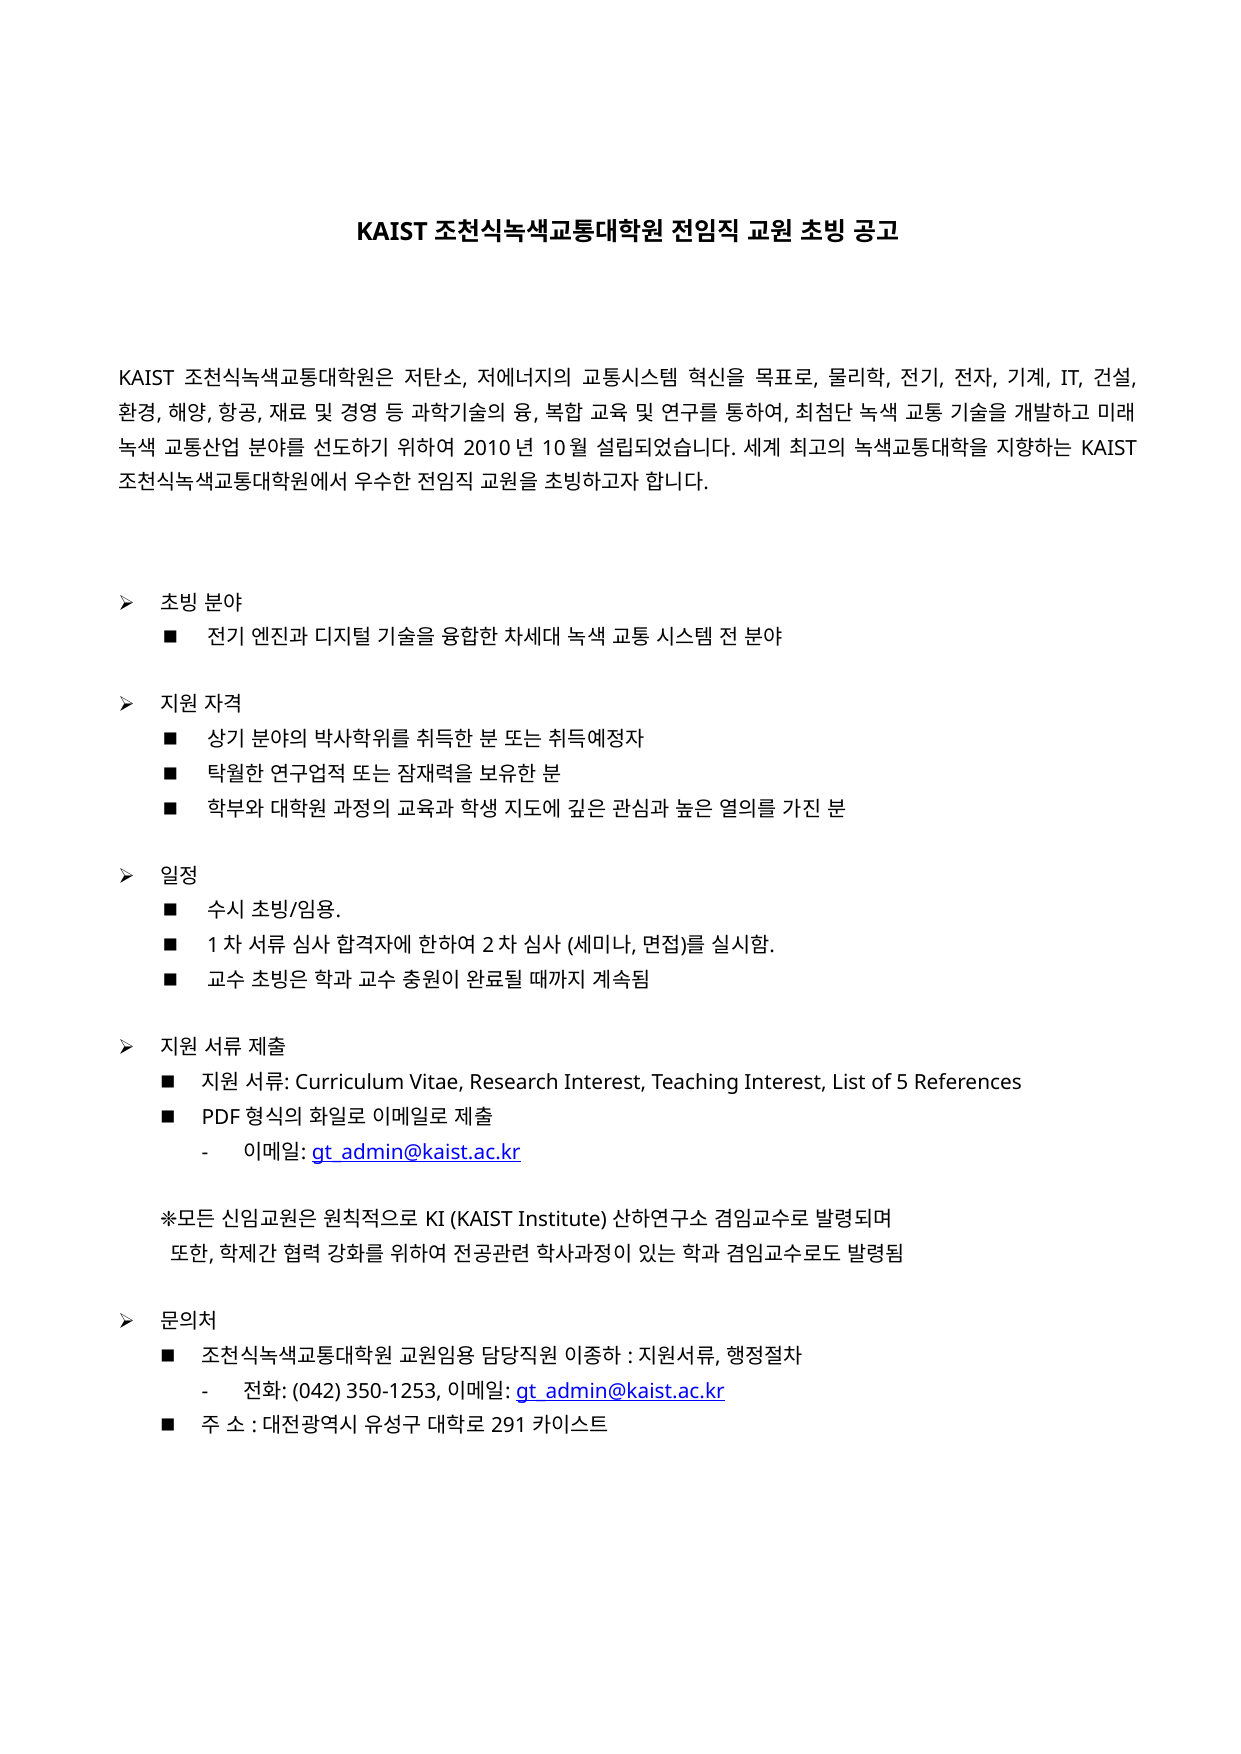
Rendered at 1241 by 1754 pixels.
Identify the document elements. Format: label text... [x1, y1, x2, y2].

list 지원 서류: Curriculum Vitae, Research Interest, Teaching Interest, List of 5 References [160, 1065, 1137, 1096]
list PDF 형식의 화일로 이메일로 제출 [160, 1100, 1137, 1130]
list 이메일: gt_admin@kaist.ac.kr [201, 1135, 1137, 1165]
text 또한, 학제간 협력 강화를 위하여 전공관련 학사과정이 있는 학과 겸임교수로도 발령됨 [118, 1237, 1137, 1267]
list 탁월한 연구업적 또는 잠재력을 보유한 분 [162, 757, 1137, 787]
list 지원 서류 제출 [118, 1031, 1137, 1061]
list 일정 [118, 859, 1137, 889]
list 지원 자격 [118, 688, 1137, 718]
list 초빙 분야 [118, 586, 1137, 616]
text ❈모든 신임교원은 원칙적으로 KI (KAIST Institute) 산하연구소 겸임교수로 발령되며 [118, 1202, 1137, 1233]
list 주 소 : 대전광역시 유성구 대학로 291 카이스트 [160, 1409, 1137, 1439]
list 1차 서류 심사 합격자에 한하여 2차 심사 (세미나, 면접)를 실시함. [162, 928, 1137, 959]
list 학부와 대학원 과정의 교육과 학생 지도에 깊은 관심과 높은 열의를 가진 분 [162, 792, 1137, 822]
text KAIST 조천식녹색교통대학원은 저탄소, 저에너지의 교통시스템 혁신을 목표로, 물리학, 전기, 전자, 기계, IT, 건설, 환경, 해양, 항공, 재료 및 경영 등 과학기술의 융, 복합 교육 및 연구를 통하여, 최첨단 녹색 교통 기술을 개발하고 미래 녹색 교통산업 분야를 선도하기 위하여 2010년 10월 설립되었습니다. 세계 최고의 녹색교통대학을 지향하는 KAIST 조천식녹색교통대학원에서 우수한 전임직 교원을 초빙하고자 합니다. [118, 361, 1137, 496]
list 문의처 [118, 1304, 1137, 1335]
list 수시 초빙/임용. [162, 894, 1137, 924]
list 상기 분야의 박사학위를 취득한 분 또는 취득예정자 [162, 722, 1137, 753]
list 조천식녹색교통대학원 교원임용 담당직원 이종하 : 지원서류, 행정절차 [160, 1339, 1137, 1369]
list 전화: (042) 350-1253, 이메일: gt_admin@kaist.ac.kr [201, 1374, 1137, 1404]
text KAIST 조천식녹색교통대학원 전임직 교원 초빙 공고 [118, 211, 1137, 247]
list 전기 엔진과 디지털 기술을 융합한 차세대 녹색 교통 시스템 전 분야 [162, 620, 1137, 651]
list 교수 초빙은 학과 교수 충원이 완료될 때까지 계속됨 [162, 963, 1137, 993]
